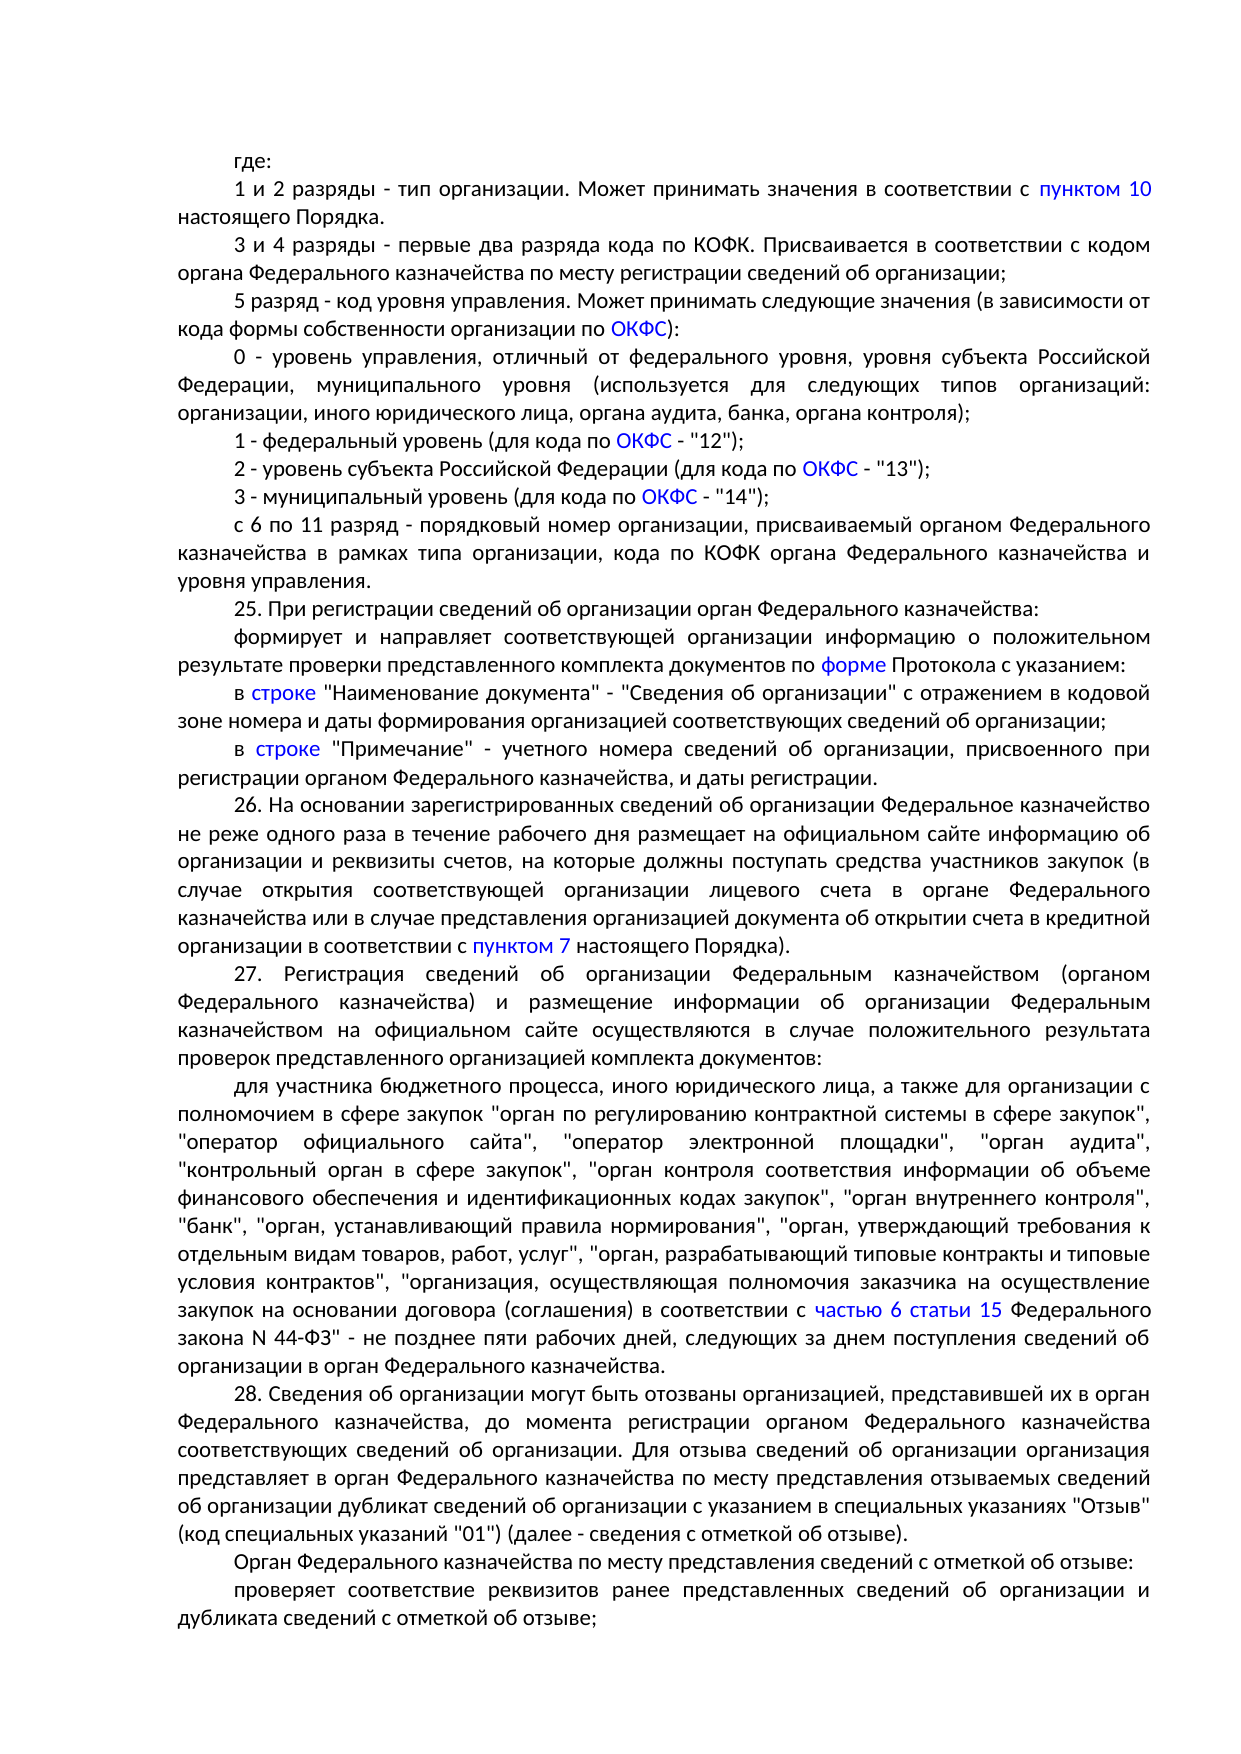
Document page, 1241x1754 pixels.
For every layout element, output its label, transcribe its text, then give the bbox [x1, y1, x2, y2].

text 5 разряд - код уровня управления. Может принимать следующие значения (в зависимости от кода формы собственности организации по ОКФС): [177, 286, 1152, 342]
text 2 - уровень субъекта Российской Федерации (для кода по ОКФС - "13"); [177, 454, 1152, 482]
text 1 и 2 разряды - тип организации. Может принимать значения в соответствии с пунктом 10 настоящего Порядка. [177, 174, 1152, 230]
text формирует и направляет соответствующей организации информацию о положительном результате проверки представленного комплекта документов по форме Протокола с указанием: [177, 622, 1152, 678]
text с 6 по 11 разряд - порядковый номер организации, присваиваемый органом Федерального казначейства в рамках типа организации, кода по КОФК органа Федерального казначейства и уровня управления. [177, 510, 1152, 594]
text 27. Регистрация сведений об организации Федеральным казначейством (органом Федерального казначейства) и размещение информации об организации Федеральным казначейством на официальном сайте осуществляются в случае положительного результата проверок представленного организацией комплекта документов: [177, 959, 1152, 1071]
text 0 - уровень управления, отличный от федерального уровня, уровня субъекта Российской Федерации, муниципального уровня (используется для следующих типов организаций: организации, иного юридического лица, органа аудита, банка, органа контроля); [177, 342, 1152, 426]
text в строке "Наименование документа" - "Сведения об организации" с отражением в кодовой зоне номера и даты формирования организацией соответствующих сведений об организации; [177, 678, 1152, 734]
text 3 - муниципальный уровень (для кода по ОКФС - "14"); [177, 482, 1152, 510]
text 28. Сведения об организации могут быть отозваны организацией, представившей их в орган Федерального казначейства, до момента регистрации органом Федерального казначейства соответствующих сведений об организации. Для отзыва сведений об организации организация представляет в орган Федерального казначейства по месту представления отзываемых сведений об организации дубликат сведений об организации с указанием в специальных указаниях "Отзыв" (код специальных указаний "01") (далее - сведения с отметкой об отзыве). [177, 1379, 1152, 1547]
text 3 и 4 разряды - первые два разряда кода по КОФК. Присваивается в соответствии с кодом органа Федерального казначейства по месту регистрации сведений об организации; [177, 230, 1152, 286]
text 26. На основании зарегистрированных сведений об организации Федеральное казначейство не реже одного раза в течение рабочего дня размещает на официальном сайте информацию об организации и реквизиты счетов, на которые должны поступать средства участников закупок (в случае открытия соответствующей организации лицевого счета в органе Федерального казначейства или в случае представления организацией документа об открытии счета в кредитной организации в соответствии с пунктом 7 настоящего Порядка). [177, 791, 1152, 959]
text 25. При регистрации сведений об организации орган Федерального казначейства: [177, 594, 1152, 622]
text где: [177, 146, 1152, 174]
text проверяет соответствие реквизитов ранее представленных сведений об организации и дубликата сведений с отметкой об отзыве; [177, 1575, 1152, 1631]
text 1 - федеральный уровень (для кода по ОКФС - "12"); [177, 426, 1152, 454]
text в строке "Примечание" - учетного номера сведений об организации, присвоенного при регистрации органом Федерального казначейства, и даты регистрации. [177, 734, 1152, 791]
text Орган Федерального казначейства по месту представления сведений с отметкой об отзыве: [177, 1547, 1152, 1575]
text для участника бюджетного процесса, иного юридического лица, а также для организации с полномочием в сфере закупок "орган по регулированию контрактной системы в сфере закупок", "оператор официального сайта", "оператор электронной площадки", "орган аудита", "контрольный орган в сфере закупок", "орган контроля соответствия информации об объеме финансового обеспечения и идентификационных кодах закупок", "орган внутреннего контроля", "банк", "орган, устанавливающий правила нормирования", "орган, утверждающий требования к отдельным видам товаров, работ, услуг", "орган, разрабатывающий типовые контракты и типовые условия контрактов", "организация, осуществляющая полномочия заказчика на осуществление закупок на основании договора (соглашения) в соответствии с частью 6 статьи 15 Федерального закона N 44-ФЗ" - не позднее пяти рабочих дней, следующих за днем поступления сведений об организации в орган Федерального казначейства. [177, 1071, 1152, 1379]
